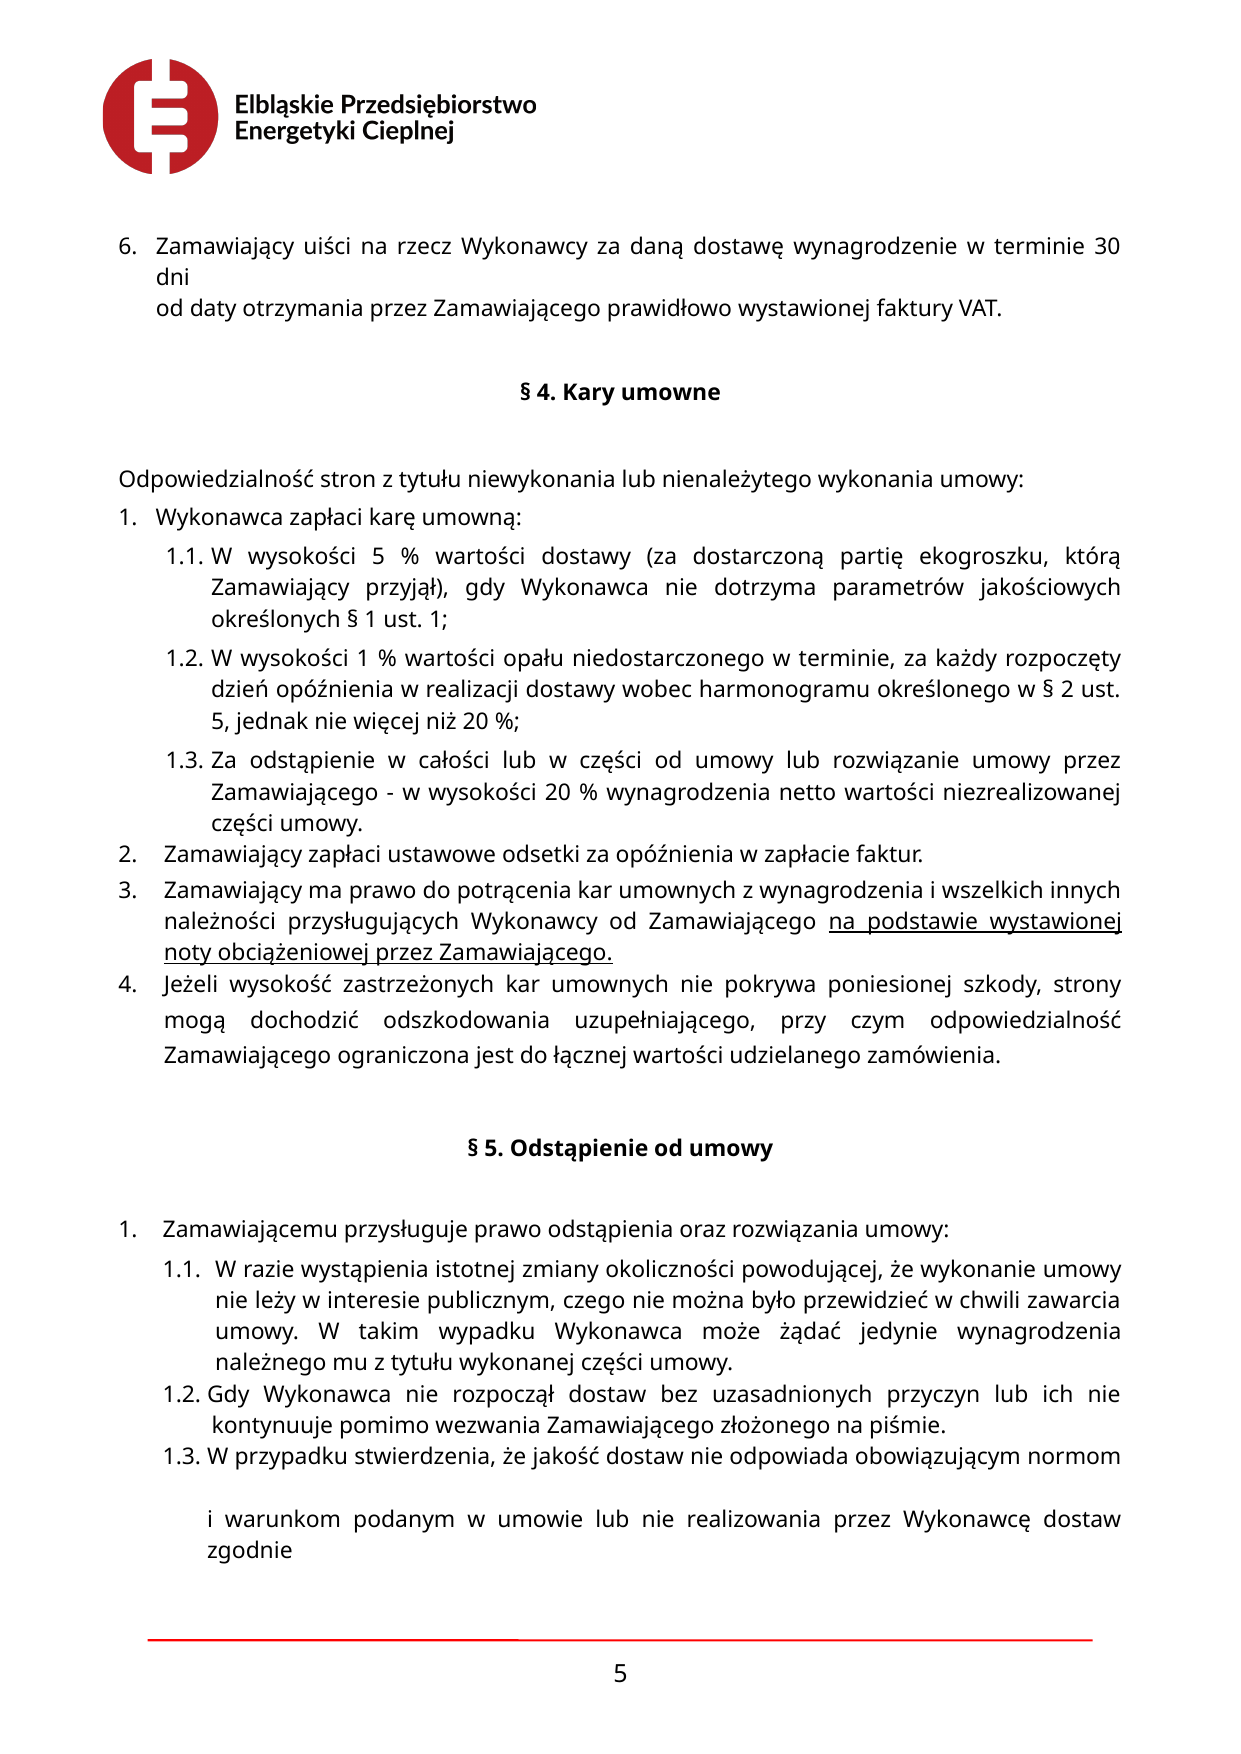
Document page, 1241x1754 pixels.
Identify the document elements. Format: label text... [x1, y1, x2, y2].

list W wysokości 5 % wartości dostawy (za dostarczoną partię ekogroszku, którą Zamawiający przyjął), gdy Wykonawca nie dotrzyma parametrów jakościowych określonych § 1 ust. 1; [165, 540, 1122, 634]
list Zamawiający ma prawo do potrącenia kar umownych z wynagrodzenia i wszelkich innych należności przysługujących Wykonawcy od Zamawiającego na podstawie wystawionej noty obciążeniowej przez Zamawiającego. [118, 874, 1122, 968]
list Zamawiającemu przysługuje prawo odstąpienia oraz rozwiązania umowy: [118, 1213, 1122, 1244]
list Za odstąpienie w całości lub w części od umowy lub rozwiązanie umowy przez Zamawiającego - w wysokości 20 % wynagrodzenia netto wartości niezrealizowanej części umowy. [165, 744, 1122, 838]
list W razie wystąpienia istotnej zmiany okoliczności powodującej, że wykonanie umowy nie leży w interesie publicznym, czego nie można było przewidzieć w chwili zawarcia umowy. W takim wypadku Wykonawca może żądać jedynie wynagrodzenia należnego mu z tytułu wykonanej części umowy. [162, 1252, 1122, 1377]
text § 4. Kary umowne [118, 375, 1122, 407]
list Wykonawca zapłaci karę umowną: [118, 500, 1122, 532]
text § 5. Odstąpienie od umowy [118, 1132, 1122, 1163]
list Gdy Wykonawca nie rozpoczął dostaw bez uzasadnionych przyczyn lub ich nie kontynuuje pomimo wezwania Zamawiającego złożonego na piśmie. [162, 1377, 1122, 1440]
list Zamawiający zapłaci ustawowe odsetki za opóźnienia w zapłacie faktur. [118, 838, 1122, 869]
text Odpowiedzialność stron z tytułu niewykonania lub nienależytego wykonania umowy: [118, 463, 1122, 494]
list Jeżeli wysokość zastrzeżonych kar umownych nie pokrywa poniesionej szkody, strony mogą dochodzić odszkodowania uzupełniającego, przy czym odpowiedzialność Zamawiającego ograniczona jest do łącznej wartości udzielanego zamówienia. [118, 968, 1122, 1071]
picture [102, 59, 537, 174]
list Zamawiający uiści na rzecz Wykonawcy za daną dostawę wynagrodzenie w terminie 30 dni od daty otrzymania przez Zamawiającego prawidłowo wystawionej faktury VAT. [118, 229, 1122, 323]
list W wysokości 1 % wartości opału niedostarczonego w terminie, za każdy rozpoczęty dzień opóźnienia w realizacji dostawy wobec harmonogramu określonego w § 2 ust. 5, jednak nie więcej niż 20 %; [165, 642, 1122, 736]
